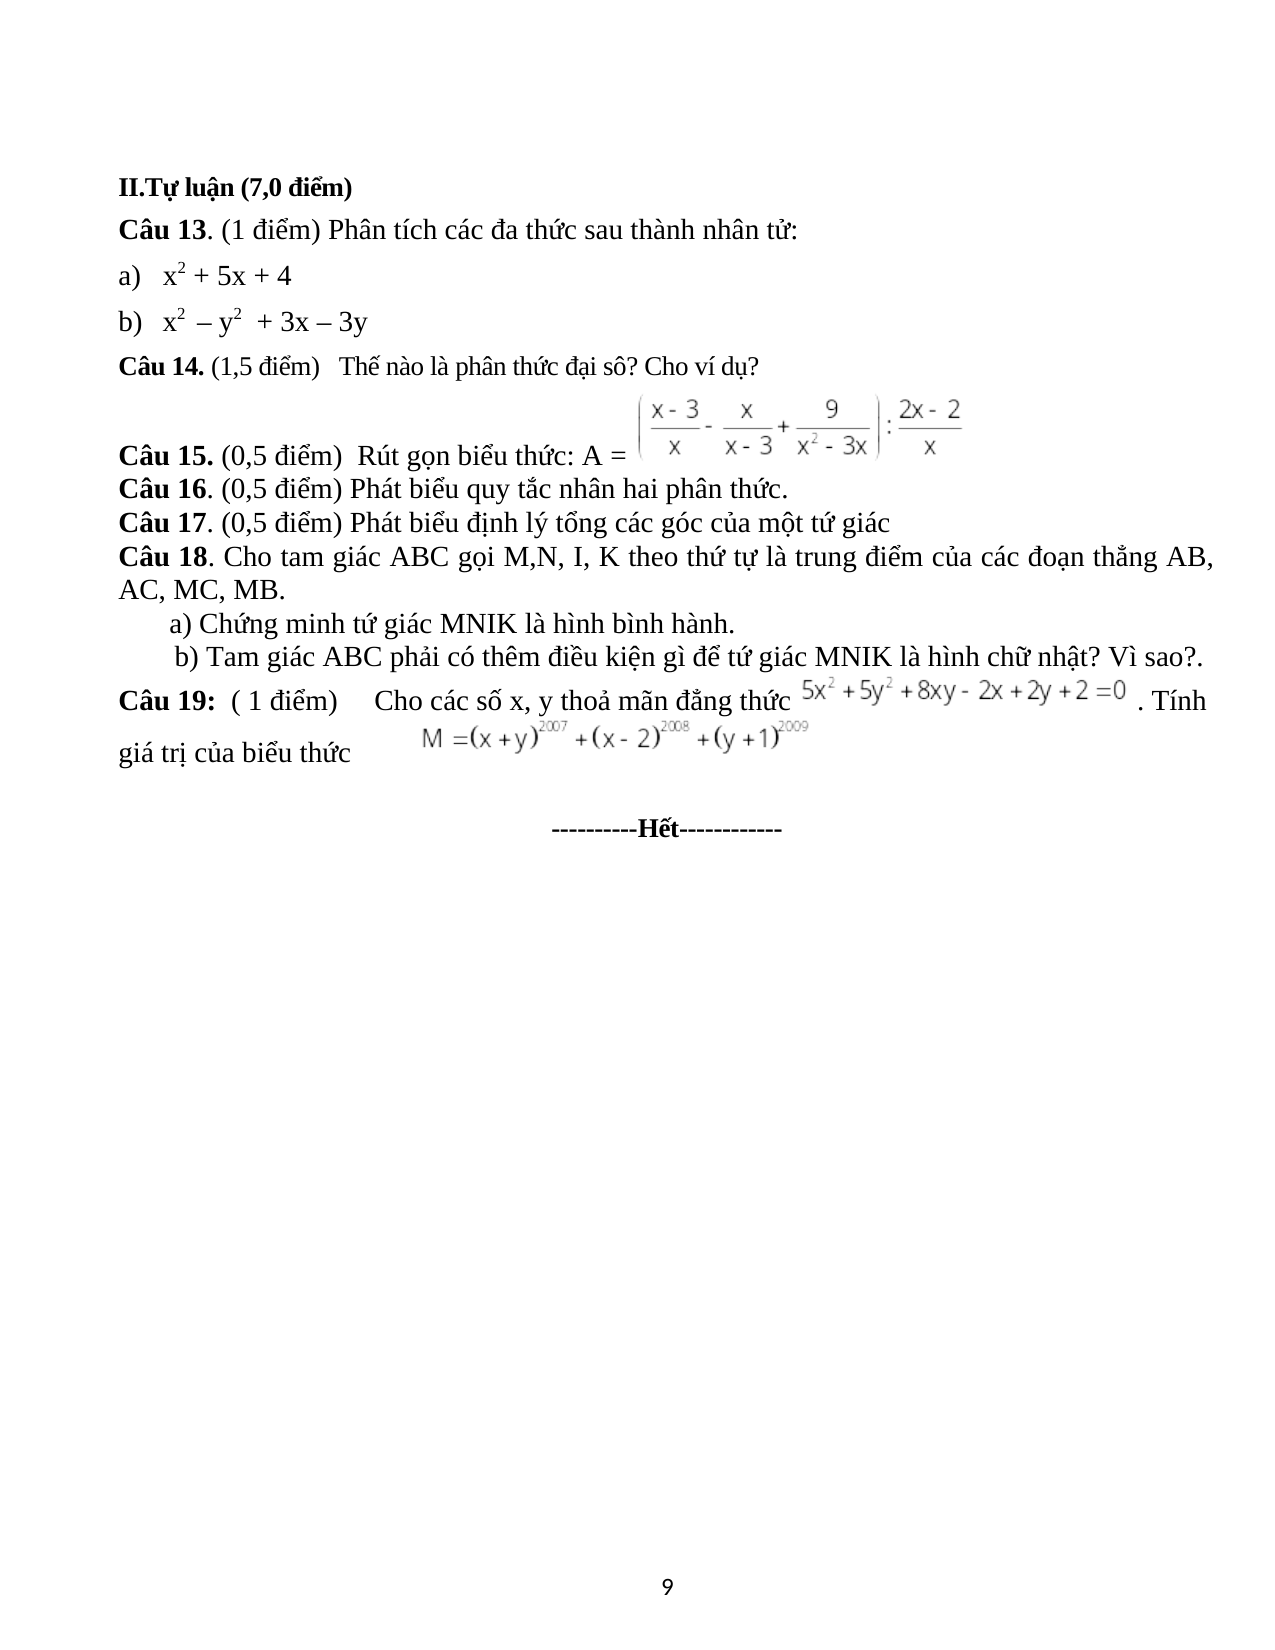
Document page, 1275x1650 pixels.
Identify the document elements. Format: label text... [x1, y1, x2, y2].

text Câu 19: ( 1 điểm) Cho các số x, y thoả mãn đẳng thức . Tính giá trị của biểu thức [118, 673, 1216, 768]
text Câu 17. (0,5 điểm) Phát biểu định lý tổng các góc của một tứ giác [118, 505, 1216, 539]
text a) Chứng minh tứ giác MNIK là hình bình hành. [118, 606, 1216, 639]
text Câu 14. (1,5 điểm) Thế nào là phân thức đại sô? Cho ví dụ? [118, 350, 1216, 381]
text b) Tam giác ABC phải có thêm điều kiện gì để tứ giác MNIK là hình chữ nhật? Vì sao?. [118, 639, 1216, 673]
text ----------Hết------------ [118, 812, 1216, 843]
text Câu 13. (1 điểm) Phân tích các đa thức sau thành nhân tử: [118, 212, 1216, 245]
list x2 – y2 + 3x – 3y [118, 304, 1216, 337]
text a) x2 + 5x + 4 [118, 258, 1216, 291]
text Câu 18. Cho tam giác ABC gọi M,N, I, K theo thứ tự là trung điểm của các đoạn thẳng AB, AC, MC, MB. [118, 539, 1216, 606]
text Câu 16. (0,5 điểm) Phát biểu quy tắc nhân hai phân thức. [118, 472, 1216, 505]
text II.Tự luận (7,0 điểm) [118, 171, 1216, 203]
text Câu 15. (0,5 điểm) Rút gọn biểu thức: A = [118, 390, 1216, 472]
